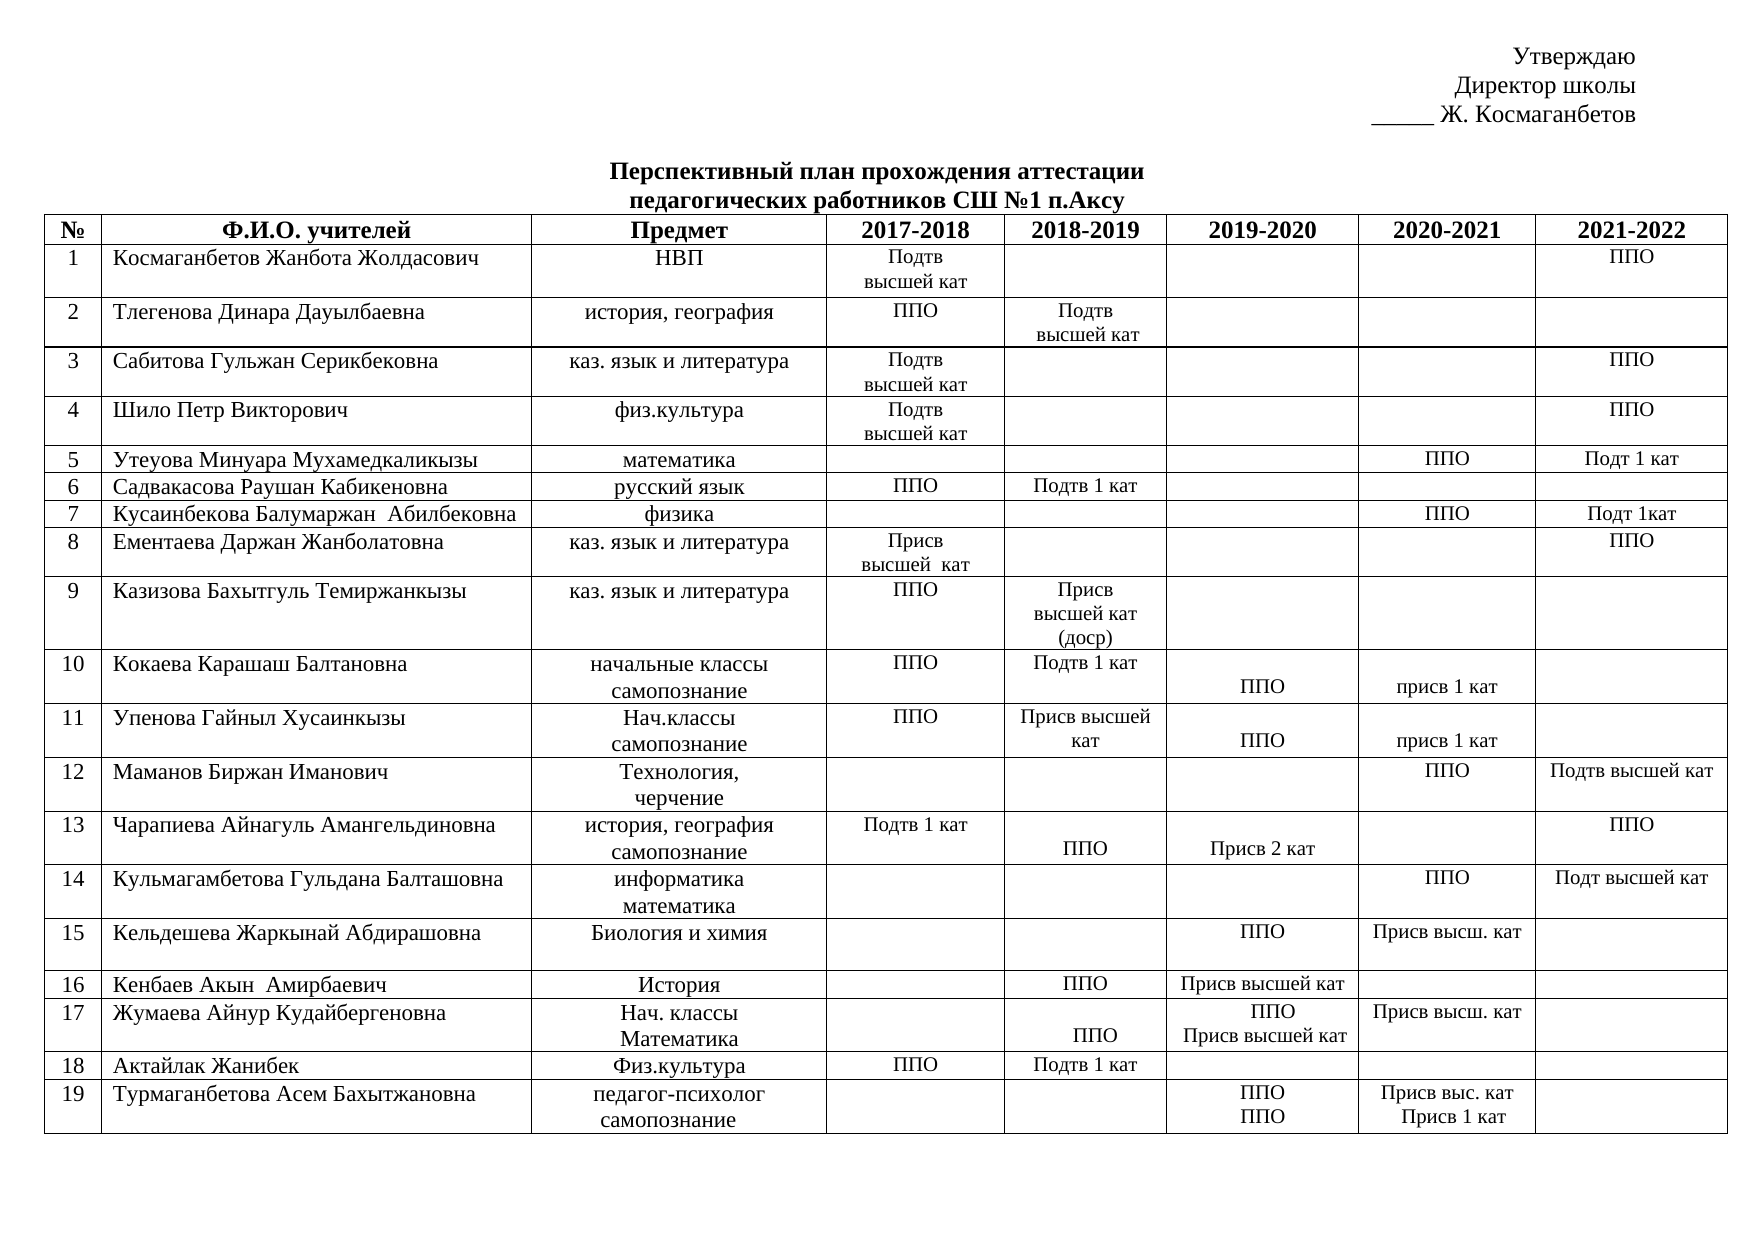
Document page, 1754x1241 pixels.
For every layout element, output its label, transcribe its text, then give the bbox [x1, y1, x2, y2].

table_cell начальные классы самопознание [532, 650, 826, 703]
table_cell Технология, черчение [532, 758, 826, 811]
table_header 2020-2021 [1359, 215, 1535, 243]
table_cell Присв высшей кат [1167, 971, 1358, 997]
table_cell Маманов Биржан Иманович [102, 758, 531, 811]
table_cell Турмаганбетова Асем Бахытжановна [102, 1080, 531, 1132]
table_cell [827, 758, 1004, 811]
table_cell 6 [45, 473, 101, 499]
table_header 2021-2022 [1536, 215, 1727, 243]
table_cell Шило Петр Викторович [102, 397, 531, 445]
table_cell Подтв высшей кат [827, 348, 1004, 396]
table_cell Нач.классы самопознание [532, 704, 826, 757]
table_cell [1359, 298, 1535, 346]
table_cell [1536, 650, 1727, 703]
table_cell Подтв 1 кат [1005, 473, 1166, 499]
table_cell Подт высшей кат [1536, 865, 1727, 918]
table_cell каз. язык и литература [532, 528, 826, 576]
table_cell [1005, 348, 1166, 396]
table_cell [1005, 245, 1166, 297]
table_cell Присв выс. кат Присв 1 кат [1359, 1080, 1535, 1132]
table_cell ППО [1536, 348, 1727, 396]
table_cell каз. язык и литература [532, 348, 826, 396]
table_cell НВП [532, 245, 826, 297]
table_cell Присв высшей кат (доср) [1005, 577, 1166, 649]
table_cell [1167, 473, 1358, 499]
table_cell 5 [45, 446, 101, 472]
table_cell Присв высш. кат [1359, 919, 1535, 970]
table_cell ППО [1167, 650, 1358, 703]
table_cell ППО ППО [1167, 1080, 1358, 1132]
table_cell Нач. классы Математика [532, 999, 826, 1051]
table_cell [1536, 704, 1727, 757]
table_cell ППО [827, 577, 1004, 649]
table_cell [1005, 919, 1166, 970]
table_cell 8 [45, 528, 101, 576]
table_cell [1359, 528, 1535, 576]
table_cell присв 1 кат [1359, 650, 1535, 703]
table_cell Подтв высшей кат [827, 397, 1004, 445]
table_cell физ.культура [532, 397, 826, 445]
table_cell ППО [1167, 704, 1358, 757]
table_cell ППО [1005, 812, 1166, 864]
table_cell [1005, 1080, 1166, 1132]
table_cell 4 [45, 397, 101, 445]
table_cell Подтв высшей кат [827, 245, 1004, 297]
table_cell информатика математика [532, 865, 826, 918]
table_cell ППО Присв высшей кат [1167, 999, 1358, 1051]
table_cell ППО [827, 473, 1004, 499]
table_cell [1005, 501, 1166, 527]
table_header 2019-2020 [1167, 215, 1358, 243]
table_cell [827, 919, 1004, 970]
table_cell ППО [1359, 758, 1535, 811]
table_cell Подтв высшей кат [1005, 298, 1166, 346]
table_cell Жумаева Айнур Кудайбергеновна [102, 999, 531, 1051]
table_header Предмет [532, 215, 826, 243]
table_cell Сабитова Гульжан Серикбековна [102, 348, 531, 396]
text педагогических работников СШ №1 п.Аксу [118, 185, 1636, 214]
table_cell [1359, 1052, 1535, 1079]
table_header № [45, 215, 101, 243]
table_cell [1536, 1052, 1727, 1079]
table_cell ППО [1359, 446, 1535, 472]
table_cell [1167, 446, 1358, 472]
table_header Ф.И.О. учителей [102, 215, 531, 243]
table_cell 2 [45, 298, 101, 346]
table_cell [1167, 865, 1358, 918]
text Директор школы [118, 70, 1636, 99]
table_cell Присв 2 кат [1167, 812, 1358, 864]
table_cell 1 [45, 245, 101, 297]
table_cell 13 [45, 812, 101, 864]
table_cell [827, 446, 1004, 472]
table_cell [1359, 473, 1535, 499]
table_cell [827, 865, 1004, 918]
table_cell ППО [1005, 999, 1166, 1051]
table_cell каз. язык и литература [532, 577, 826, 649]
table_cell история, география [532, 298, 826, 346]
text Утверждаю [118, 41, 1636, 70]
table_cell Присв высшей кат [1005, 704, 1166, 757]
table_cell Физ.культура [532, 1052, 826, 1079]
table_cell [1005, 528, 1166, 576]
table_cell [1536, 1080, 1727, 1132]
table_cell История [532, 971, 826, 997]
table_cell [827, 999, 1004, 1051]
table_cell 10 [45, 650, 101, 703]
table_cell [1359, 812, 1535, 864]
table_cell [1005, 758, 1166, 811]
table_cell [1536, 577, 1727, 649]
table_cell Подтв 1 кат [1005, 1052, 1166, 1079]
table_cell [1167, 758, 1358, 811]
table_cell Кусаинбекова Балумаржан Абилбековна [102, 501, 531, 527]
table_cell ППО [1359, 865, 1535, 918]
table_cell ППО [1536, 528, 1727, 576]
table_cell [827, 501, 1004, 527]
table_cell [1359, 245, 1535, 297]
table_cell 7 [45, 501, 101, 527]
table_cell [1005, 446, 1166, 472]
table_cell Чарапиева Айнагуль Амангельдиновна [102, 812, 531, 864]
text _____ Ж. Космаганбетов [118, 99, 1636, 127]
table_header 2018-2019 [1005, 215, 1166, 243]
table_cell [1167, 298, 1358, 346]
table_cell [1536, 971, 1727, 997]
table_cell [1005, 397, 1166, 445]
table_cell [1536, 919, 1727, 970]
table_cell [1359, 397, 1535, 445]
table_cell ППО [1005, 971, 1166, 997]
table_cell Подтв 1 кат [1005, 650, 1166, 703]
table_cell [1167, 348, 1358, 396]
table_cell 19 [45, 1080, 101, 1132]
table_header 2017-2018 [827, 215, 1004, 243]
table_cell Биология и химия [532, 919, 826, 970]
table_cell 16 [45, 971, 101, 997]
table_cell русский язык [532, 473, 826, 499]
text Перспективный план прохождения аттестации [118, 156, 1636, 185]
table_cell ППО [1167, 919, 1358, 970]
table_cell [1167, 577, 1358, 649]
table_cell 9 [45, 577, 101, 649]
table_cell 12 [45, 758, 101, 811]
table_cell Подтв высшей кат [1536, 758, 1727, 811]
table_cell Актайлак Жанибек [102, 1052, 531, 1079]
table_cell Подт 1 кат [1536, 446, 1727, 472]
table_cell 3 [45, 348, 101, 396]
table_cell Садвакасова Раушан Кабикеновна [102, 473, 531, 499]
table_cell [827, 971, 1004, 997]
table_cell [1536, 298, 1727, 346]
table_cell ППО [827, 650, 1004, 703]
table_cell ППО [827, 704, 1004, 757]
table_cell ППО [827, 298, 1004, 346]
table_cell Космаганбетов Жанбота Жолдасович [102, 245, 531, 297]
table_cell Кельдешева Жаркынай Абдирашовна [102, 919, 531, 970]
table_cell ППО [1536, 397, 1727, 445]
table_cell [1167, 245, 1358, 297]
table_cell история, география самопознание [532, 812, 826, 864]
table_cell математика [532, 446, 826, 472]
table_cell 11 [45, 704, 101, 757]
table_cell Присв высш. кат [1359, 999, 1535, 1051]
table_cell [1536, 473, 1727, 499]
table_cell [1359, 348, 1535, 396]
table_cell присв 1 кат [1359, 704, 1535, 757]
table_cell [1167, 501, 1358, 527]
table_cell [1005, 865, 1166, 918]
table_cell 18 [45, 1052, 101, 1079]
table_cell [1167, 528, 1358, 576]
table_cell физика [532, 501, 826, 527]
table_cell Кульмагамбетова Гульдана Балташовна [102, 865, 531, 918]
table_cell [827, 1080, 1004, 1132]
table_cell [1536, 999, 1727, 1051]
table_cell [1359, 971, 1535, 997]
table_cell [1167, 397, 1358, 445]
table_cell Подтв 1 кат [827, 812, 1004, 864]
table_cell Подт 1кат [1536, 501, 1727, 527]
table_cell ППО [1536, 812, 1727, 864]
table_cell Кокаева Карашаш Балтановна [102, 650, 531, 703]
table_cell Упенова Гайныл Хусаинкызы [102, 704, 531, 757]
table_cell Утеуова Минуара Мухамедкаликызы [102, 446, 531, 472]
table_cell [1167, 1052, 1358, 1079]
table_cell ППО [1536, 245, 1727, 297]
table_cell педагог-психолог самопознание [532, 1080, 826, 1132]
table_cell ППО [827, 1052, 1004, 1079]
table_cell Кенбаев Акын Амирбаевич [102, 971, 531, 997]
table_cell 14 [45, 865, 101, 918]
table_cell ППО [1359, 501, 1535, 527]
table_cell 15 [45, 919, 101, 970]
table_cell [1359, 577, 1535, 649]
table_cell Казизова Бахытгуль Темиржанкызы [102, 577, 531, 649]
table_cell 17 [45, 999, 101, 1051]
table_cell Ементаева Даржан Жанболатовна [102, 528, 531, 576]
table_cell Присв высшей кат [827, 528, 1004, 576]
table_cell Тлегенова Динара Дауылбаевна [102, 298, 531, 346]
